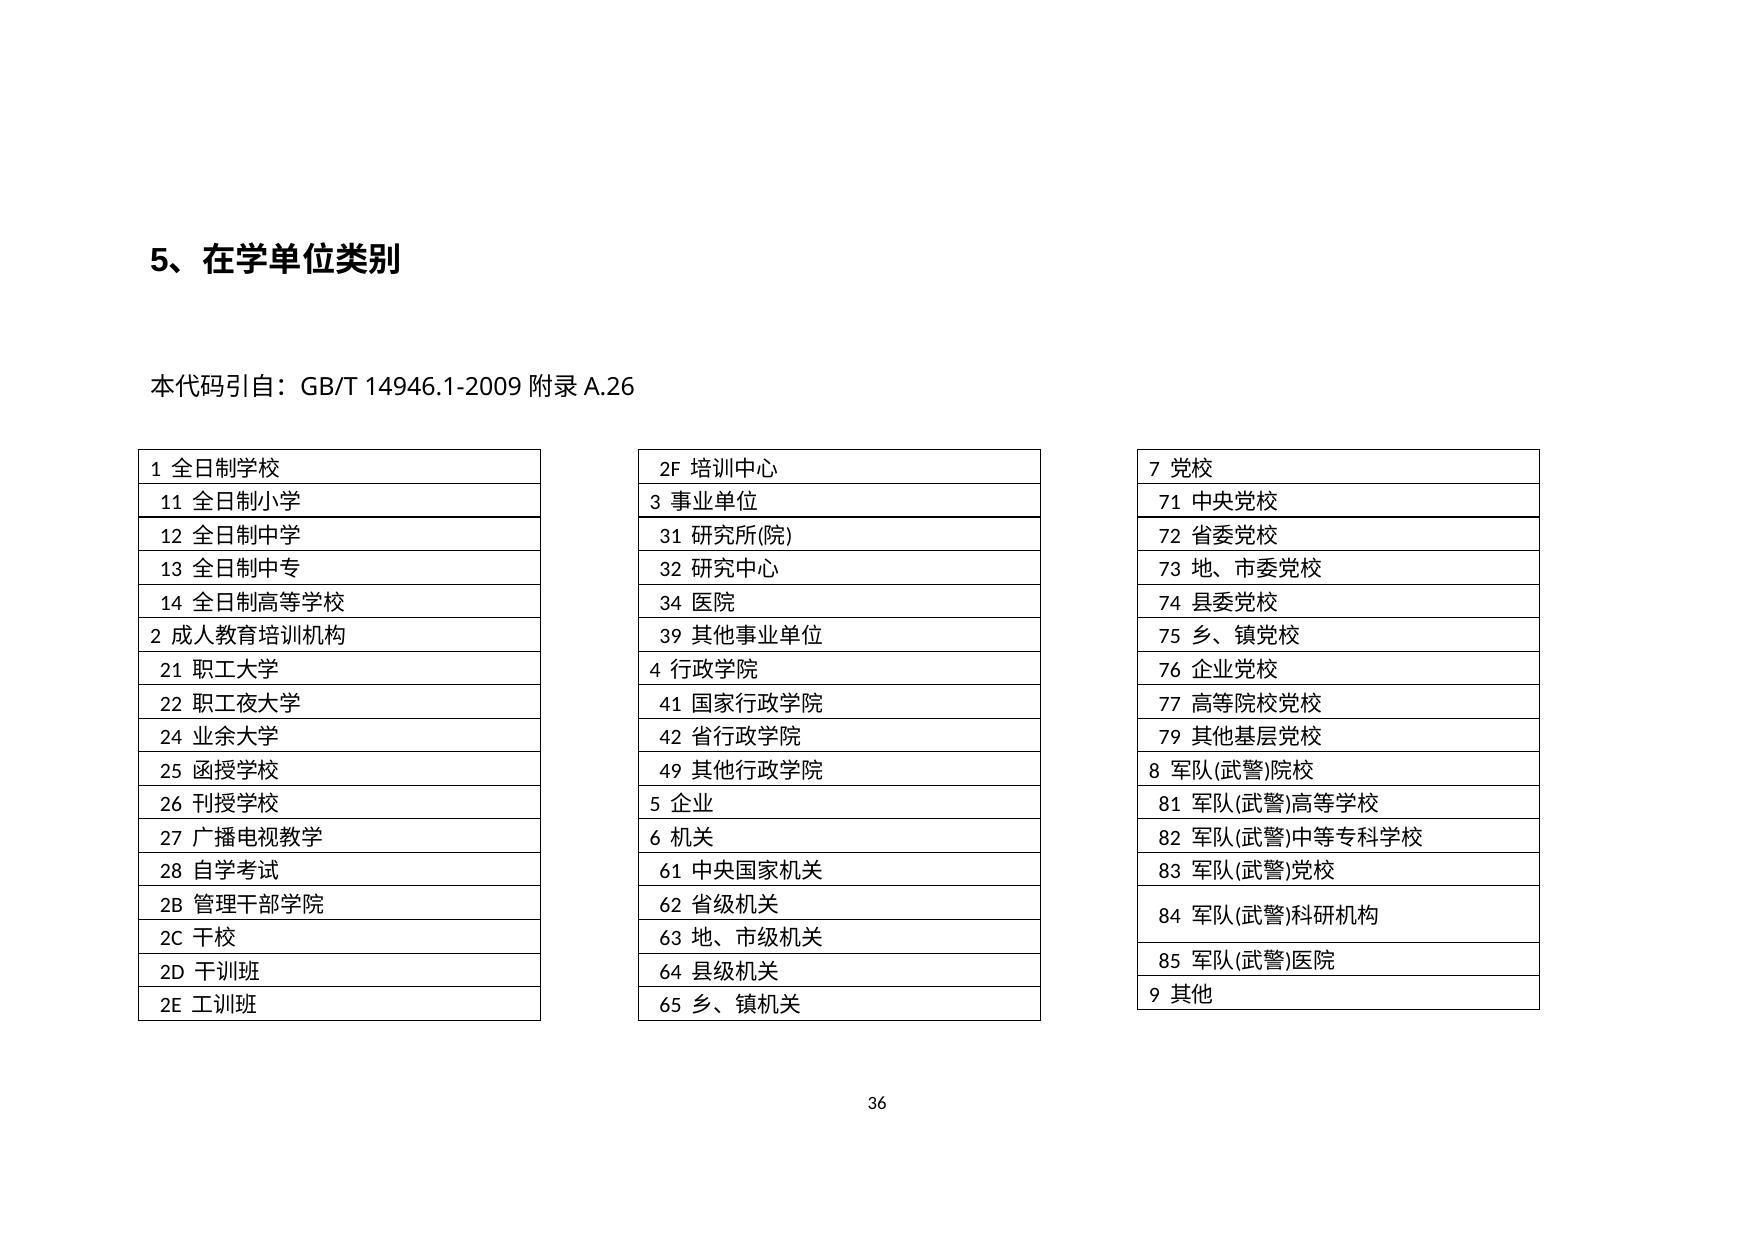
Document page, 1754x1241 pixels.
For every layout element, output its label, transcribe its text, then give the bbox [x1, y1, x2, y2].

table_cell 75 乡、镇党校 [1138, 618, 1539, 651]
table_cell 27 广播电视教学 [139, 819, 540, 852]
table_cell 21 职工大学 [139, 652, 540, 684]
table_cell 13 全日制中专 [139, 551, 540, 583]
table_cell 61 中央国家机关 [639, 853, 1040, 885]
table_cell 22 职工夜大学 [139, 685, 540, 718]
table_cell 41 国家行政学院 [639, 685, 1040, 718]
table_cell 28 自学考试 [139, 853, 540, 885]
table_cell 3 事业单位 [639, 484, 1040, 516]
table_cell 2E 工训班 [139, 987, 540, 1019]
table_cell 62 省级机关 [639, 886, 1040, 919]
table_cell 76 企业党校 [1138, 652, 1539, 684]
table_cell 5 企业 [639, 786, 1040, 818]
table_cell 2 成人教育培训机构 [139, 618, 540, 651]
table_cell 6 机关 [639, 819, 1040, 852]
table_cell 74 县委党校 [1138, 585, 1539, 617]
table_cell 72 省委党校 [1138, 518, 1539, 550]
table_cell 26 刊授学校 [139, 786, 540, 818]
table_cell 11 全日制小学 [139, 484, 540, 516]
table_cell 7 党校 [1138, 450, 1539, 483]
table_cell 24 业余大学 [139, 719, 540, 751]
table_cell 42 省行政学院 [639, 719, 1040, 751]
table_cell 49 其他行政学院 [639, 752, 1040, 785]
table_cell 2C 干校 [139, 920, 540, 952]
table_cell 12 全日制中学 [139, 518, 540, 550]
table_cell 65 乡、镇机关 [639, 987, 1040, 1019]
table_cell 2B 管理干部学院 [139, 886, 540, 919]
table_cell 71 中央党校 [1138, 484, 1539, 516]
table_cell 14 全日制高等学校 [139, 585, 540, 617]
table_cell 85 军队(武警)医院 [1138, 943, 1539, 975]
subtitle 5、在学单位类别 [150, 225, 1604, 290]
table_cell 2D 干训班 [139, 954, 540, 986]
table_cell 77 高等院校党校 [1138, 685, 1539, 718]
table_cell 9 其他 [1138, 976, 1539, 1009]
table_cell 4 行政学院 [639, 652, 1040, 684]
table_cell 63 地、市级机关 [639, 920, 1040, 952]
table_cell 81 军队(武警)高等学校 [1138, 786, 1539, 818]
table_cell 83 军队(武警)党校 [1138, 853, 1539, 885]
table_cell 8 军队(武警)院校 [1138, 752, 1539, 785]
table_cell 2F 培训中心 [639, 450, 1040, 483]
text 本代码引自：GB/T 14946.1-2009 附录A.26 [150, 352, 1604, 417]
table_cell 79 其他基层党校 [1138, 719, 1539, 751]
table_cell 34 医院 [639, 585, 1040, 617]
table_cell 32 研究中心 [639, 551, 1040, 583]
table_cell 73 地、市委党校 [1138, 551, 1539, 583]
table_cell 39 其他事业单位 [639, 618, 1040, 651]
table_cell 64 县级机关 [639, 954, 1040, 986]
table_cell 82 军队(武警)中等专科学校 [1138, 819, 1539, 852]
table_cell 25 函授学校 [139, 752, 540, 785]
table_header 1 全日制学校 [139, 450, 540, 483]
table_cell 31 研究所(院) [639, 518, 1040, 550]
table_cell 84 军队(武警)科研机构 [1138, 886, 1539, 942]
